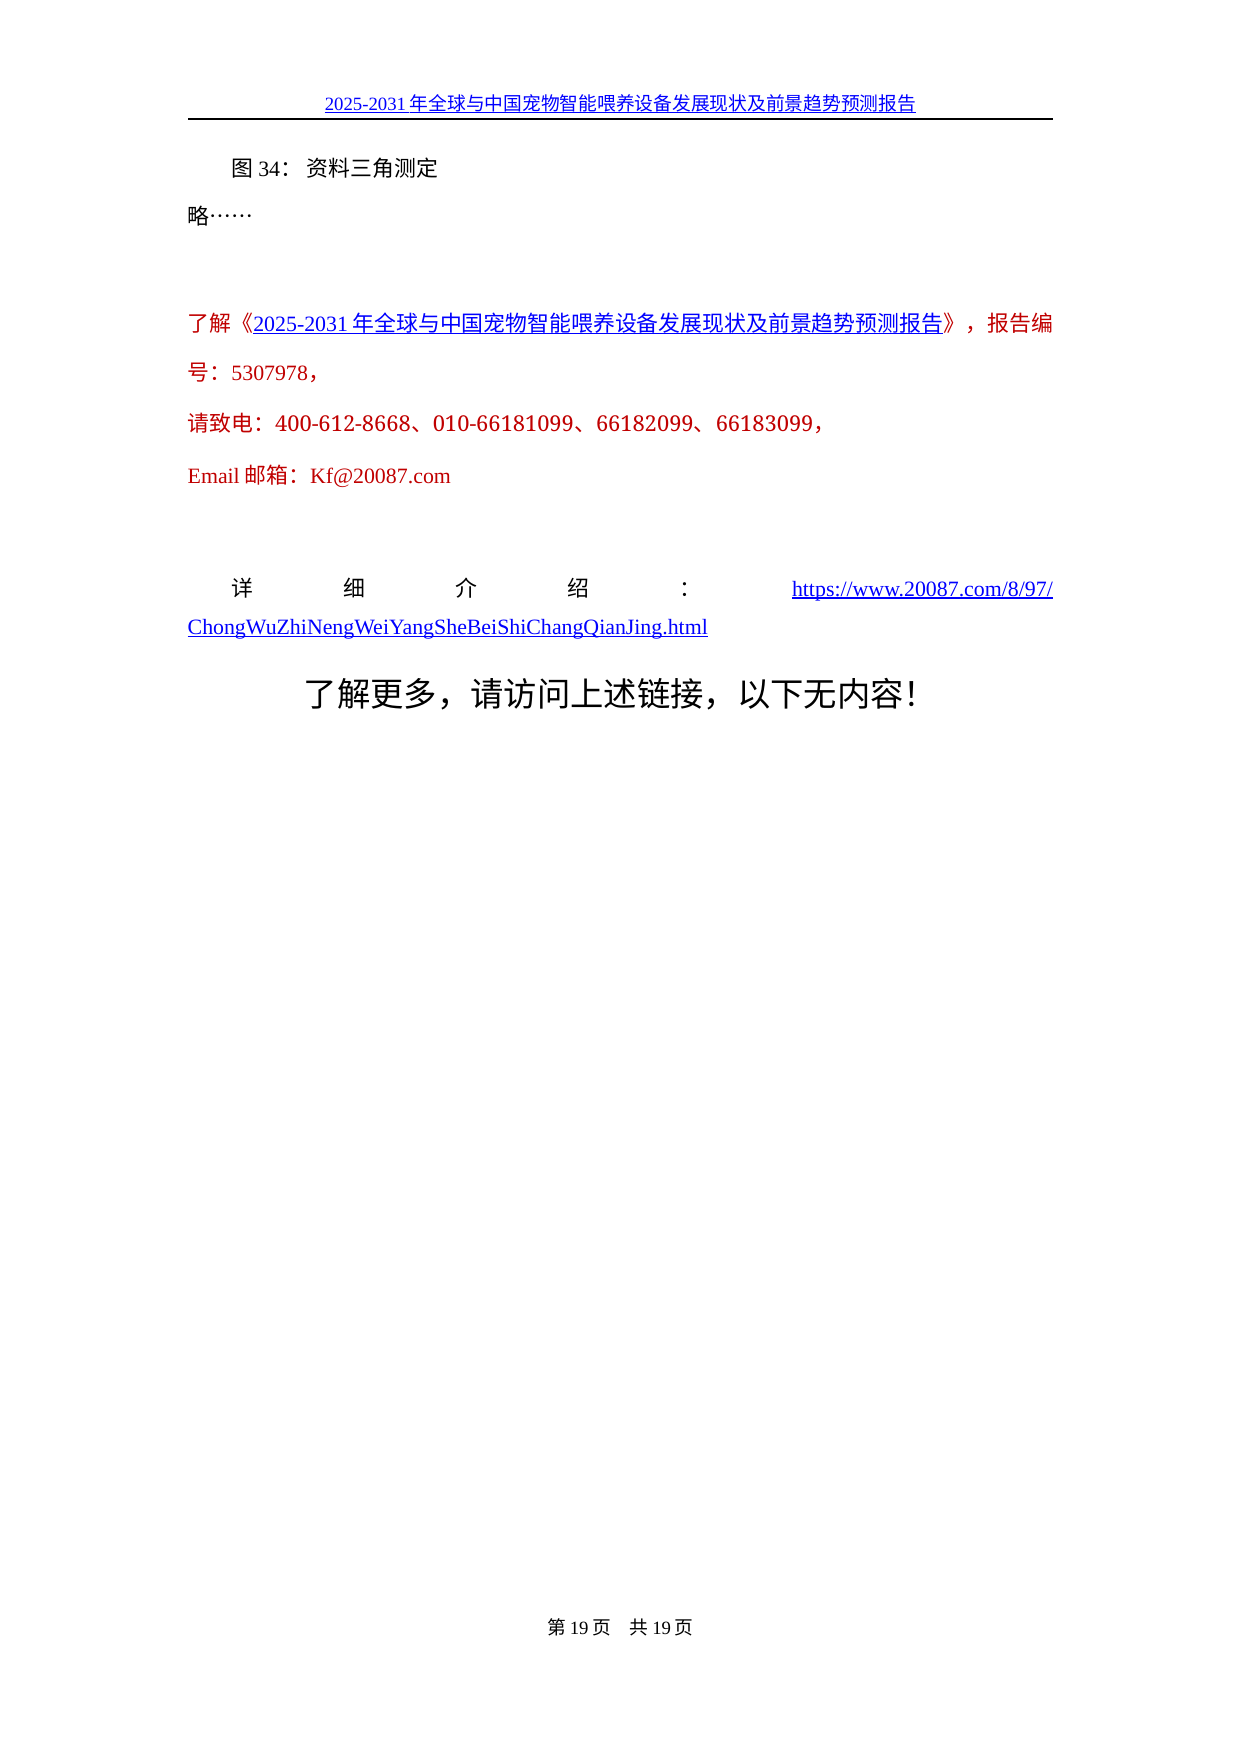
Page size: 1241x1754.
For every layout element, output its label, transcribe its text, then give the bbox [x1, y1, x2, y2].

text 详细介绍：https://www.20087.com/8/97/ChongWuZhiNengWeiYangSheBeiShiChangQianJing.html [187, 570, 1053, 643]
text 了解《2025-2031年全球与中国宠物智能喂养设备发展现状及前景趋势预测报告》，报告编号：5307978， [187, 305, 1053, 387]
text Email邮箱：Kf@20087.com [187, 457, 1053, 490]
title 了解更多，请访问上述链接，以下无内容！ [187, 659, 1053, 724]
text 请致电：400-612-8668、010-66181099、66182099、66183099， [187, 406, 1053, 438]
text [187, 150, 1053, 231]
